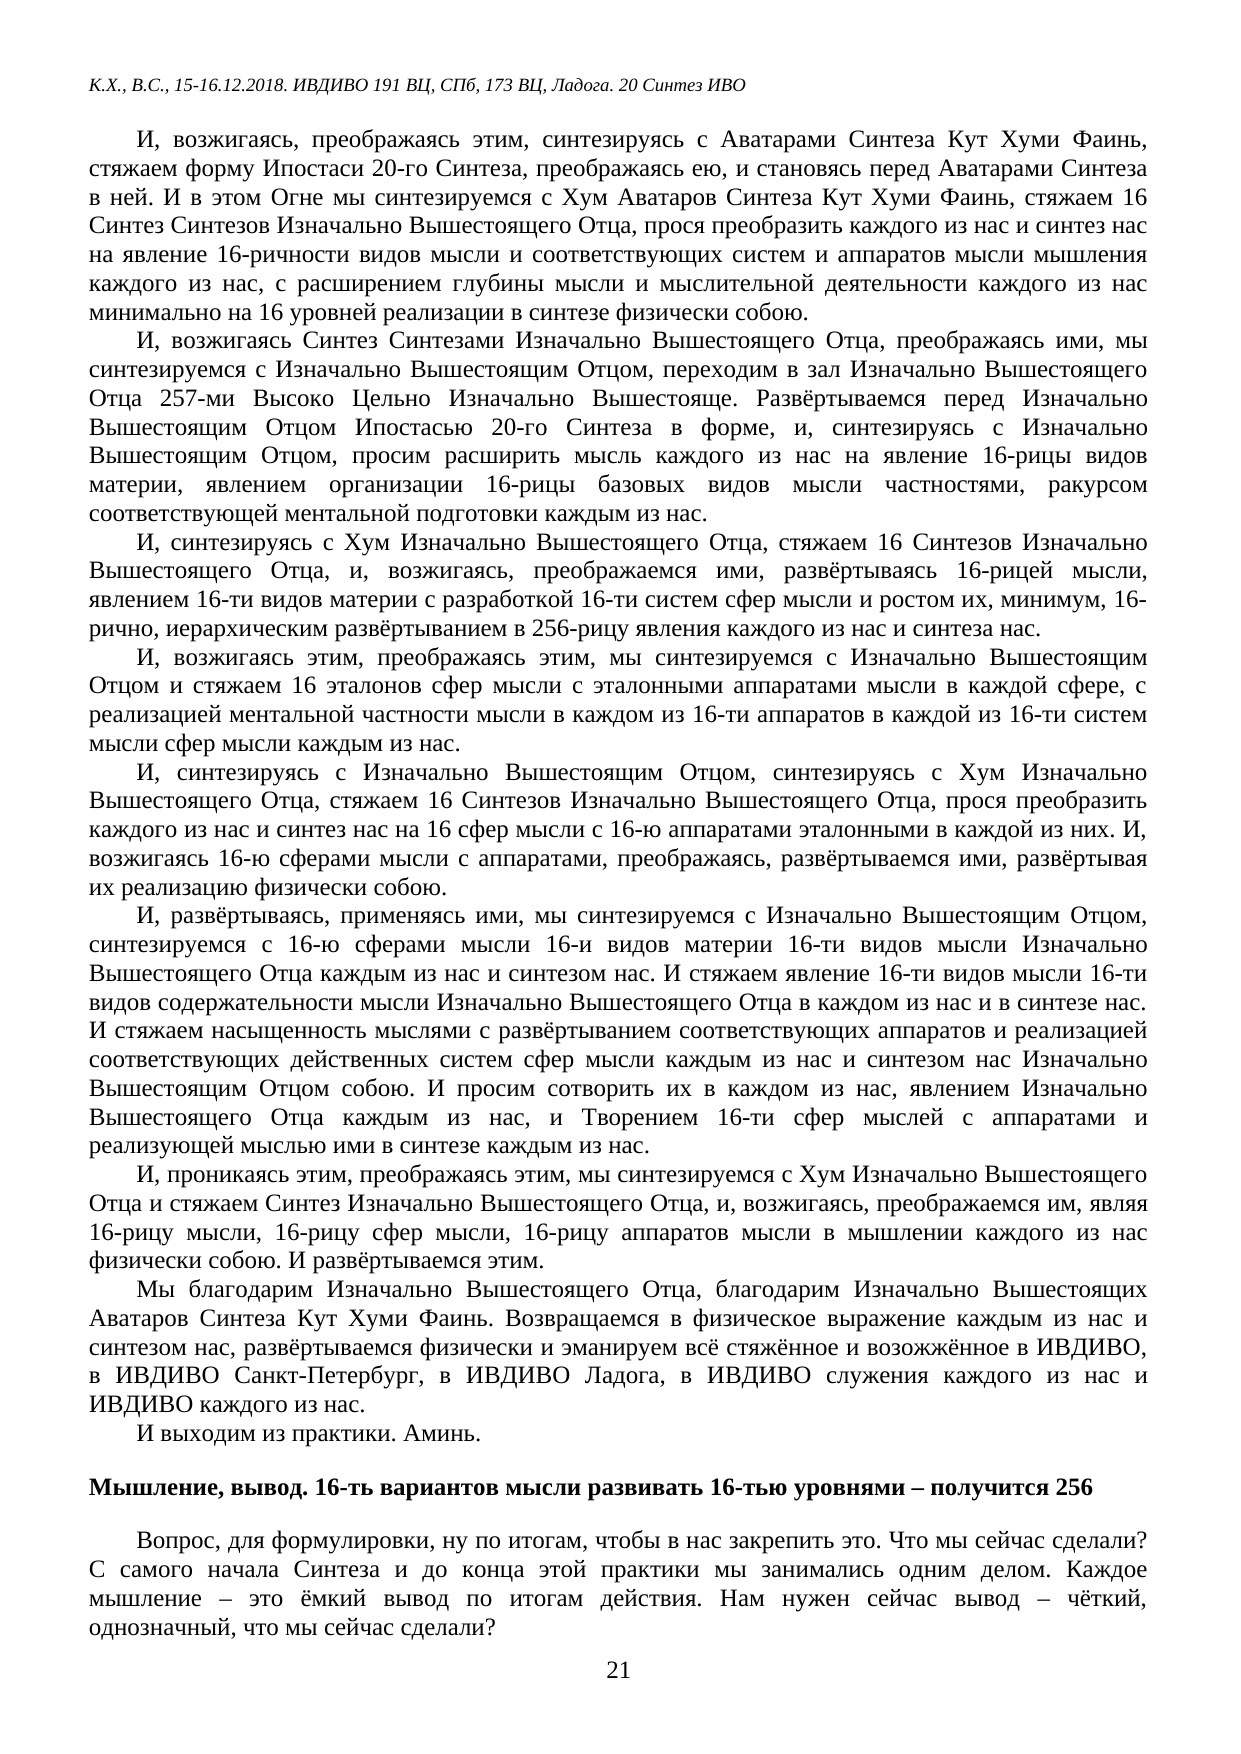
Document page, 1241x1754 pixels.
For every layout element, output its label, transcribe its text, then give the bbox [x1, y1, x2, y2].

text И, возжигаясь Синтез Синтезами Изначально Вышестоящего Отца, преображаясь ими, мы синтезируемся с Изначально Вышестоящим Отцом, переходим в зал Изначально Вышестоящего Отца 257-ми Высоко Цельно Изначально Вышестояще. Развёртываемся перед Изначально Вышестоящим Отцом Ипостасью 20-го Синтеза в форме, и, синтезируясь с Изначально Вышестоящим Отцом, просим расширить мысль каждого из нас на явление 16-рицы видов материи, явлением организации 16-рицы базовых видов мысли частностями, ракурсом соответствующей ментальной подготовки каждым из нас. [89, 325, 1149, 527]
text И, возжигаясь этим, преображаясь этим, мы синтезируемся с Изначально Вышестоящим Отцом и стяжаем 16 эталонов сфер мысли с эталонными аппаратами мысли в каждой сфере, с реализацией ментальной частности мысли в каждом из 16-ти аппаратов в каждой из 16-ти систем мысли сфер мысли каждым из нас. [89, 642, 1149, 757]
text И, развёртываясь, применяясь ими, мы синтезируемся с Изначально Вышестоящим Отцом, синтезируемся с 16-ю сферами мысли 16-и видов материи 16-ти видов мысли Изначально Вышестоящего Отца каждым из нас и синтезом нас. И стяжаем явление 16-ти видов мысли 16-ти видов содержательности мысли Изначально Вышестоящего Отца в каждом из нас и в синтезе нас. И стяжаем насыщенность мыслями с развёртыванием соответствующих аппаратов и реализацией соответствующих действенных систем сфер мысли каждым из нас и синтезом нас Изначально Вышестоящим Отцом собою. И просим сотворить их в каждом из нас, явлением Изначально Вышестоящего Отца каждым из нас, и Творением 16-ти сфер мыслей с аппаратами и реализующей мыслью ими в синтезе каждым из нас. [89, 900, 1149, 1159]
text И, проникаясь этим, преображаясь этим, мы синтезируемся с Хум Изначально Вышестоящего Отца и стяжаем Синтез Изначально Вышестоящего Отца, и, возжигаясь, преображаемся им, являя 16-рицу мысли, 16-рицу сфер мысли, 16-рицу аппаратов мысли в мышлении каждого из нас физически собою. И развёртываемся этим. [89, 1159, 1149, 1274]
text Вопрос, для формулировки, ну по итогам, чтобы в нас закрепить это. Что мы сейчас сделали? С самого начала Синтеза и до конца этой практики мы занимались одним делом. Каждое мышление – это ёмкий вывод по итогам действия. Нам нужен сейчас вывод – чёткий, однозначный, что мы сейчас сделали? [89, 1525, 1149, 1640]
text И выходим из практики. Аминь. [89, 1418, 1149, 1447]
text Мы благодарим Изначально Вышестоящего Отца, благодарим Изначально Вышестоящих Аватаров Синтеза Кут Хуми Фаинь. Возвращаемся в физическое выражение каждым из нас и синтезом нас, развёртываемся физически и эманируем всё стяжённое и возожжённое в ИВДИВО, в ИВДИВО Санкт-Петербург, в ИВДИВО Ладога, в ИВДИВО служения каждого из нас и ИВДИВО каждого из нас. [89, 1274, 1149, 1418]
text И, возжигаясь, преображаясь этим, синтезируясь с Аватарами Синтеза Кут Хуми Фаинь, стяжаем форму Ипостаси 20-го Синтеза, преображаясь ею, и становясь перед Аватарами Синтеза в ней. И в этом Огне мы синтезируемся с Хум Аватаров Синтеза Кут Хуми Фаинь, стяжаем 16 Синтез Синтезов Изначально Вышестоящего Отца, прося преобразить каждого из нас и синтез нас на явление 16-ричности видов мысли и соответствующих систем и аппаратов мысли мышления каждого из нас, с расширением глубины мысли и мыслительной деятельности каждого из нас минимально на 16 уровней реализации в синтезе физически собою. [89, 124, 1149, 325]
text И, синтезируясь с Хум Изначально Вышестоящего Отца, стяжаем 16 Синтезов Изначально Вышестоящего Отца, и, возжигаясь, преображаемся ими, развёртываясь 16-рицей мысли, явлением 16-ти видов материи с разработкой 16-ти систем сфер мысли и ростом их, минимум, 16-рично, иерархическим развёртыванием в 256-рицу явления каждого из нас и синтеза нас. [89, 527, 1149, 642]
text Мышление, вывод. 16-ть вариантов мысли развивать 16-тью уровнями – получится 256 [89, 1472, 1149, 1500]
text И, синтезируясь с Изначально Вышестоящим Отцом, синтезируясь с Хум Изначально Вышестоящего Отца, стяжаем 16 Синтезов Изначально Вышестоящего Отца, прося преобразить каждого из нас и синтез нас на 16 сфер мысли с 16-ю аппаратами эталонными в каждой из них. И, возжигаясь 16-ю сферами мысли с аппаратами, преображаясь, развёртываемся ими, развёртывая их реализацию физически собою. [89, 757, 1149, 900]
